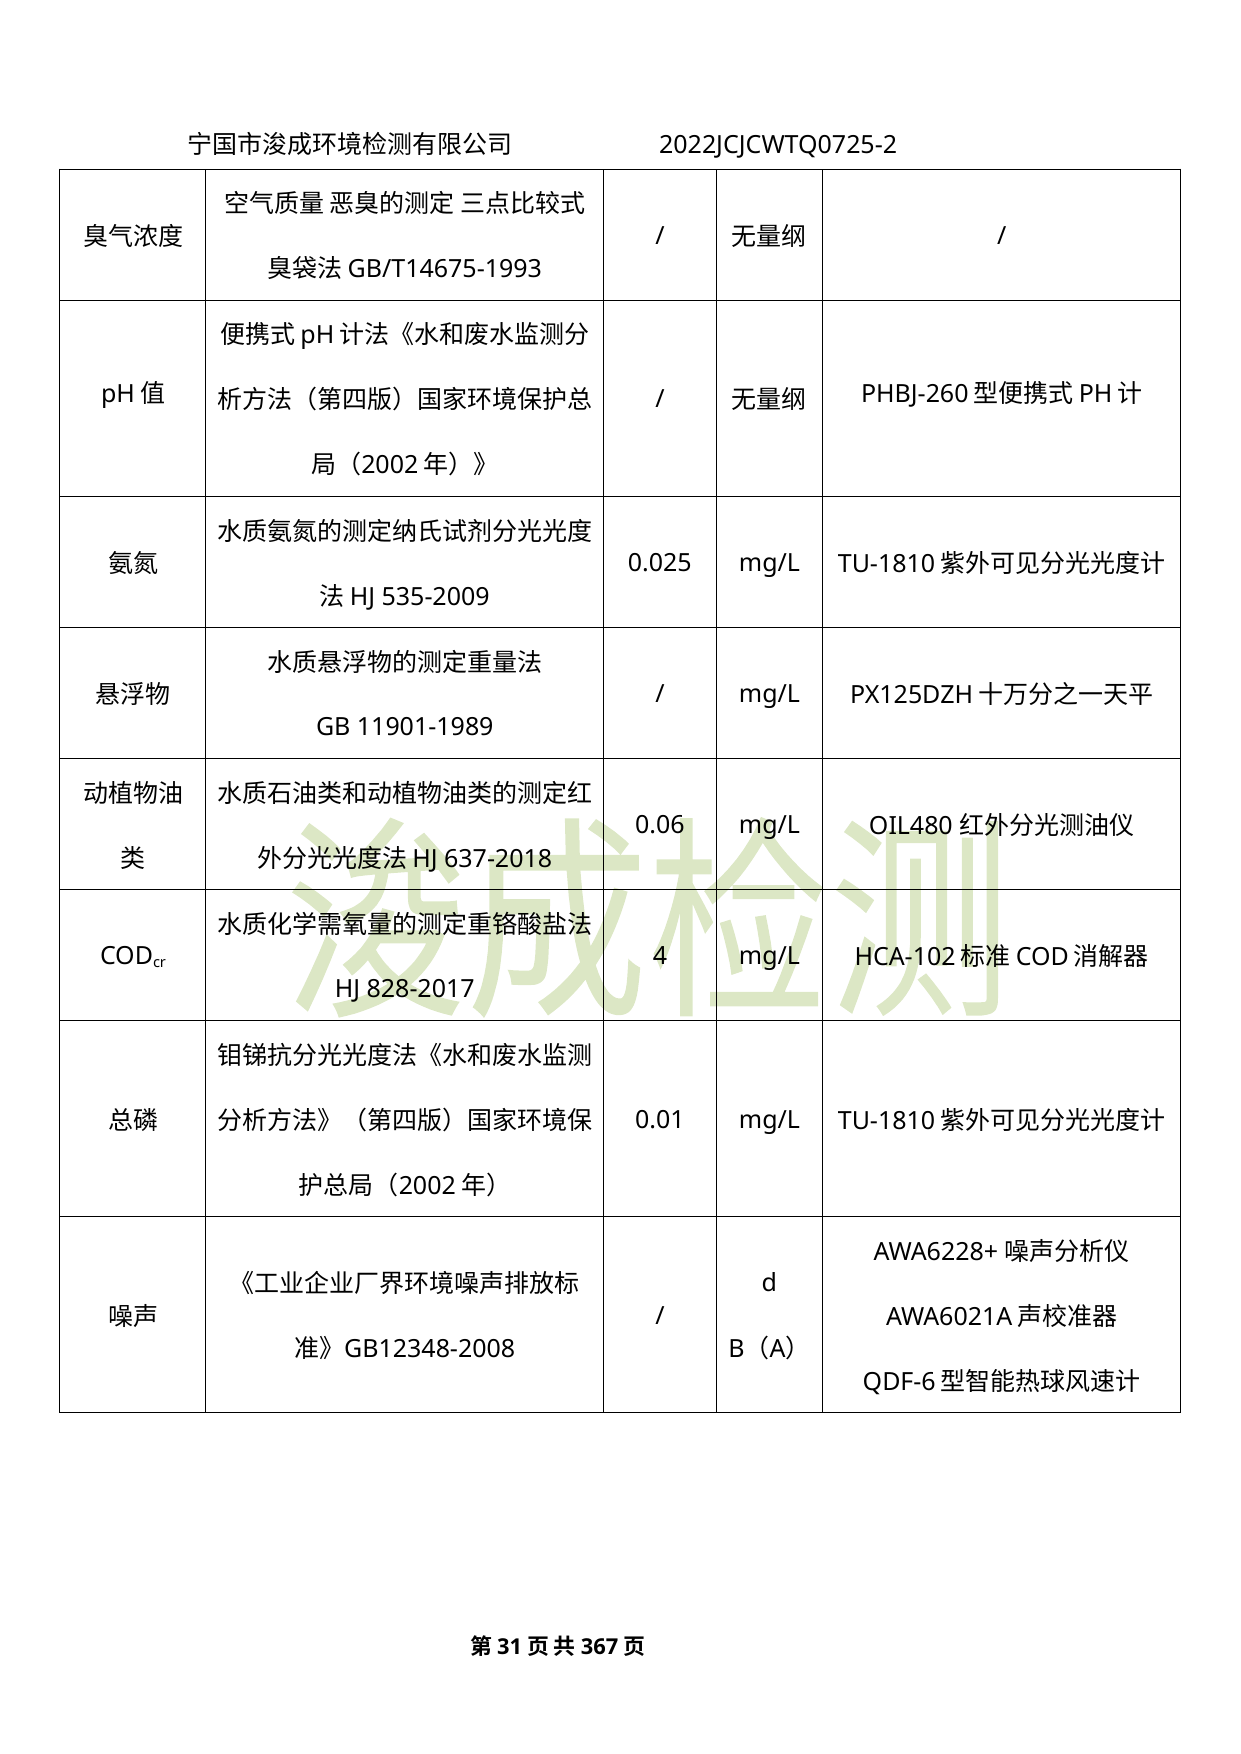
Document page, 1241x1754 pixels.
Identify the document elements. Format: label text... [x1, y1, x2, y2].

table_cell TU-1810紫外可见分光光度计 [823, 1021, 1180, 1216]
table_cell 氨氮 [60, 497, 205, 627]
table_cell 噪声 [60, 1217, 205, 1412]
table_cell 悬浮物 [60, 628, 205, 758]
table_cell 《工业企业厂界环境噪声排放标准》GB12348-2008 [206, 1217, 603, 1412]
table_cell 0.06 [604, 759, 716, 889]
table_cell dB（A） [717, 1217, 822, 1412]
table_cell 动植物油类 [60, 759, 205, 889]
table_cell mg/L [717, 497, 822, 627]
table_cell TU-1810紫外可见分光光度计 [823, 497, 1180, 627]
table_cell 空气质量 恶臭的测定 三点比较式臭袋法GB/T14675-1993 [206, 170, 603, 299]
table_cell OIL480 红外分光测油仪 [823, 759, 1180, 889]
table_cell mg/L [717, 628, 822, 758]
table_cell 总磷 [60, 1021, 205, 1216]
table_cell 0.025 [604, 497, 716, 627]
table_cell 无量纲 [717, 301, 822, 496]
table_cell / [823, 170, 1180, 299]
table_cell 4 [604, 890, 716, 1020]
table_cell mg/L [717, 759, 822, 889]
table_cell 水质氨氮的测定纳氏试剂分光光度法HJ 535-2009 [206, 497, 603, 627]
table_cell PHBJ-260型便携式PH计 [823, 301, 1180, 496]
table_cell mg/L [717, 890, 822, 1020]
table_cell 臭气浓度 [60, 170, 205, 299]
table_cell 水质石油类和动植物油类的测定红外分光光度法HJ 637-2018 [206, 759, 603, 889]
table_cell mg/L [717, 1021, 822, 1216]
table_cell pH值 [60, 301, 205, 496]
table_cell AWA6228+ 噪声分析仪 AWA6021A声校准器 QDF-6型智能热球风速计 [823, 1217, 1180, 1412]
table_cell HCA-102标准COD消解器 [823, 890, 1180, 1020]
table_cell 水质化学需氧量的测定重铬酸盐法HJ 828-2017 [206, 890, 603, 1020]
table_cell CODcr [60, 890, 205, 1020]
table_cell / [604, 1217, 716, 1412]
table_cell 无量纲 [717, 170, 822, 299]
table_cell 便携式pH计法《水和废水监测分析方法（第四版）国家环境保护总局（2002年）》 [206, 301, 603, 496]
table_cell 水质悬浮物的测定重量法 GB 11901-1989 [206, 628, 603, 758]
table_cell 钼锑抗分光光度法《水和废水监测分析方法》（第四版）国家环境保护总局（2002年） [206, 1021, 603, 1216]
table_cell PX125DZH十万分之一天平 [823, 628, 1180, 758]
table_cell / [604, 301, 716, 496]
table_cell 0.01 [604, 1021, 716, 1216]
table_cell / [604, 628, 716, 758]
table_cell / [604, 170, 716, 299]
